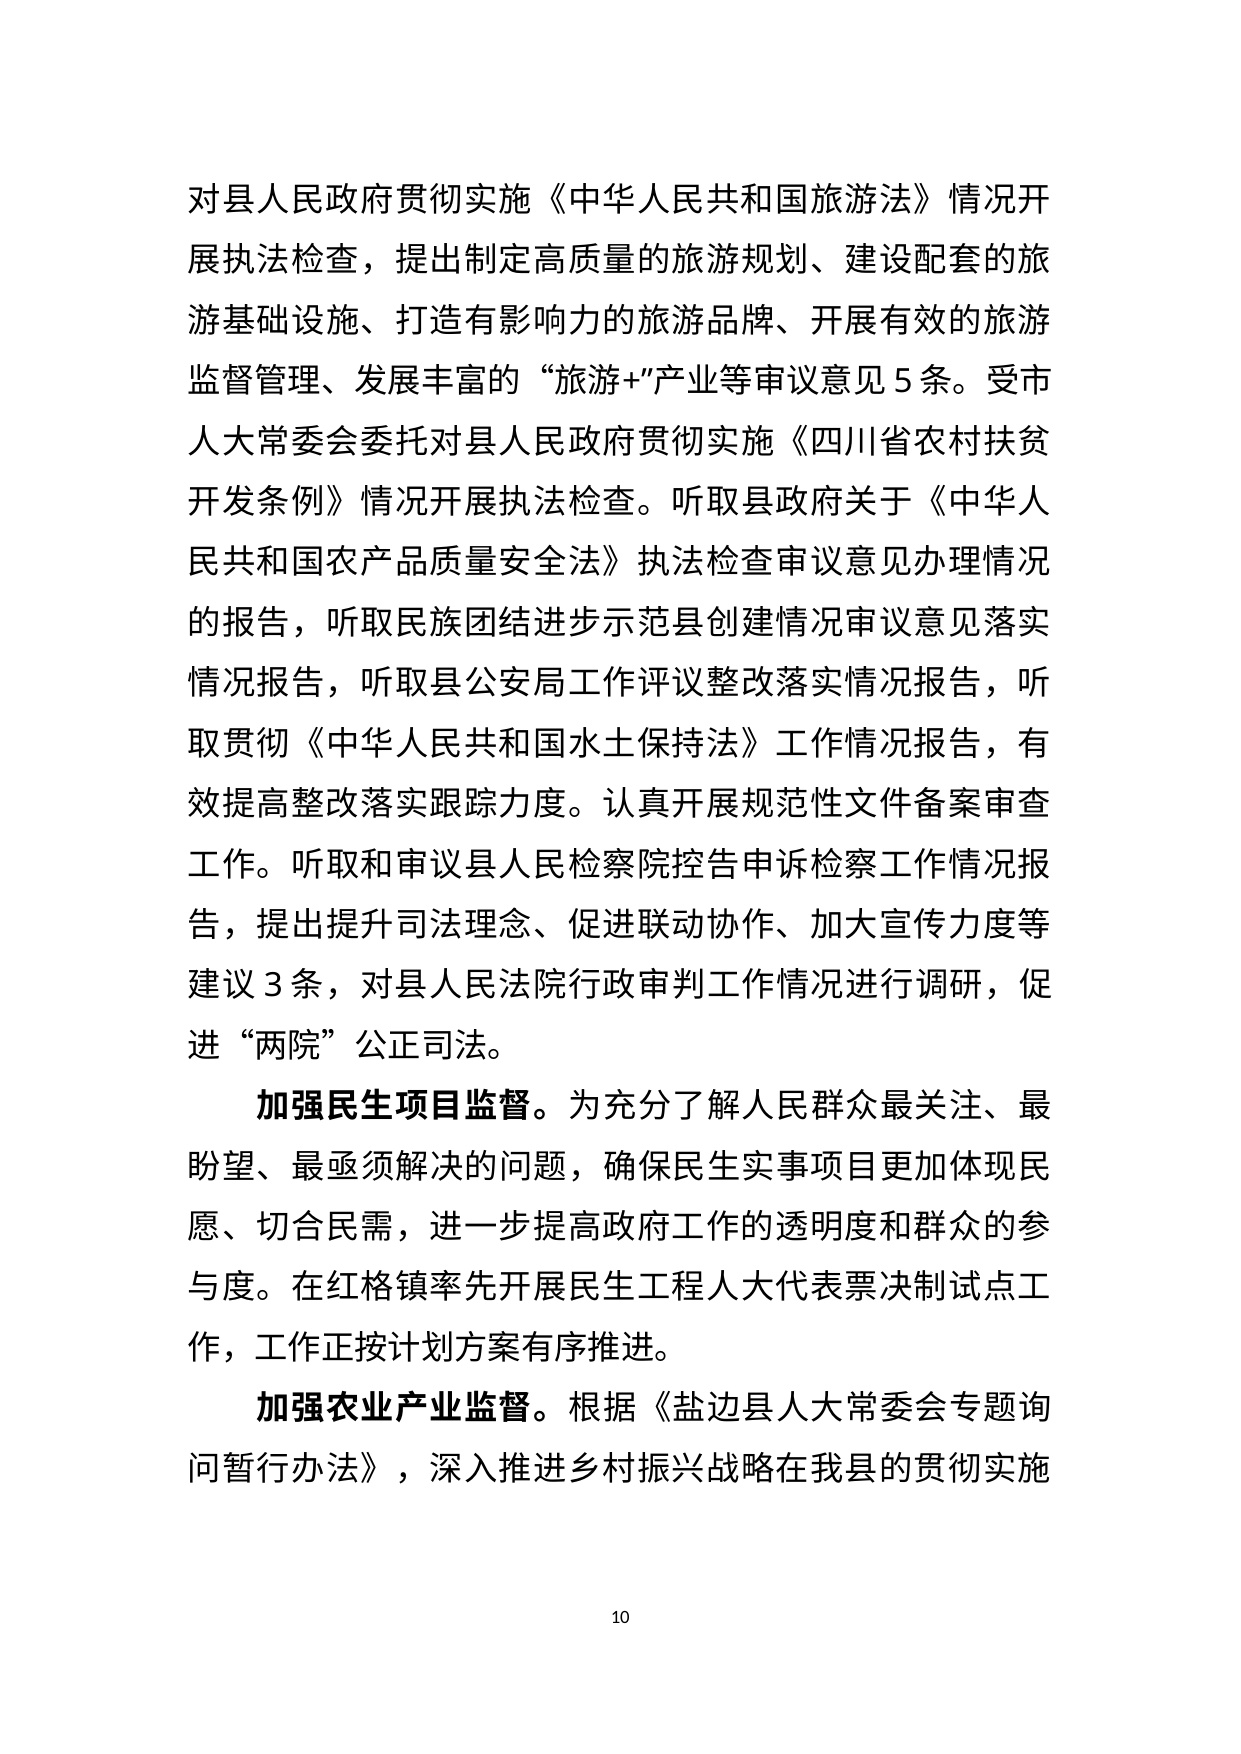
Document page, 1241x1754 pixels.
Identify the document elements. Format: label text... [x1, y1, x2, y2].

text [123, 163, 1053, 1069]
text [123, 1370, 1053, 1557]
text 加强民生项目监督。为充分了解人民群众最关注、最盼望、最亟须解决的问题，确保民生实事项目更加体现民愿、切合民需，进一步提高政府工作的透明度和群众的参与度。在红格镇率先开展民生工程人大代表票决制试点工作，工作正按计划方案有序推进。 [187, 1069, 1053, 1370]
